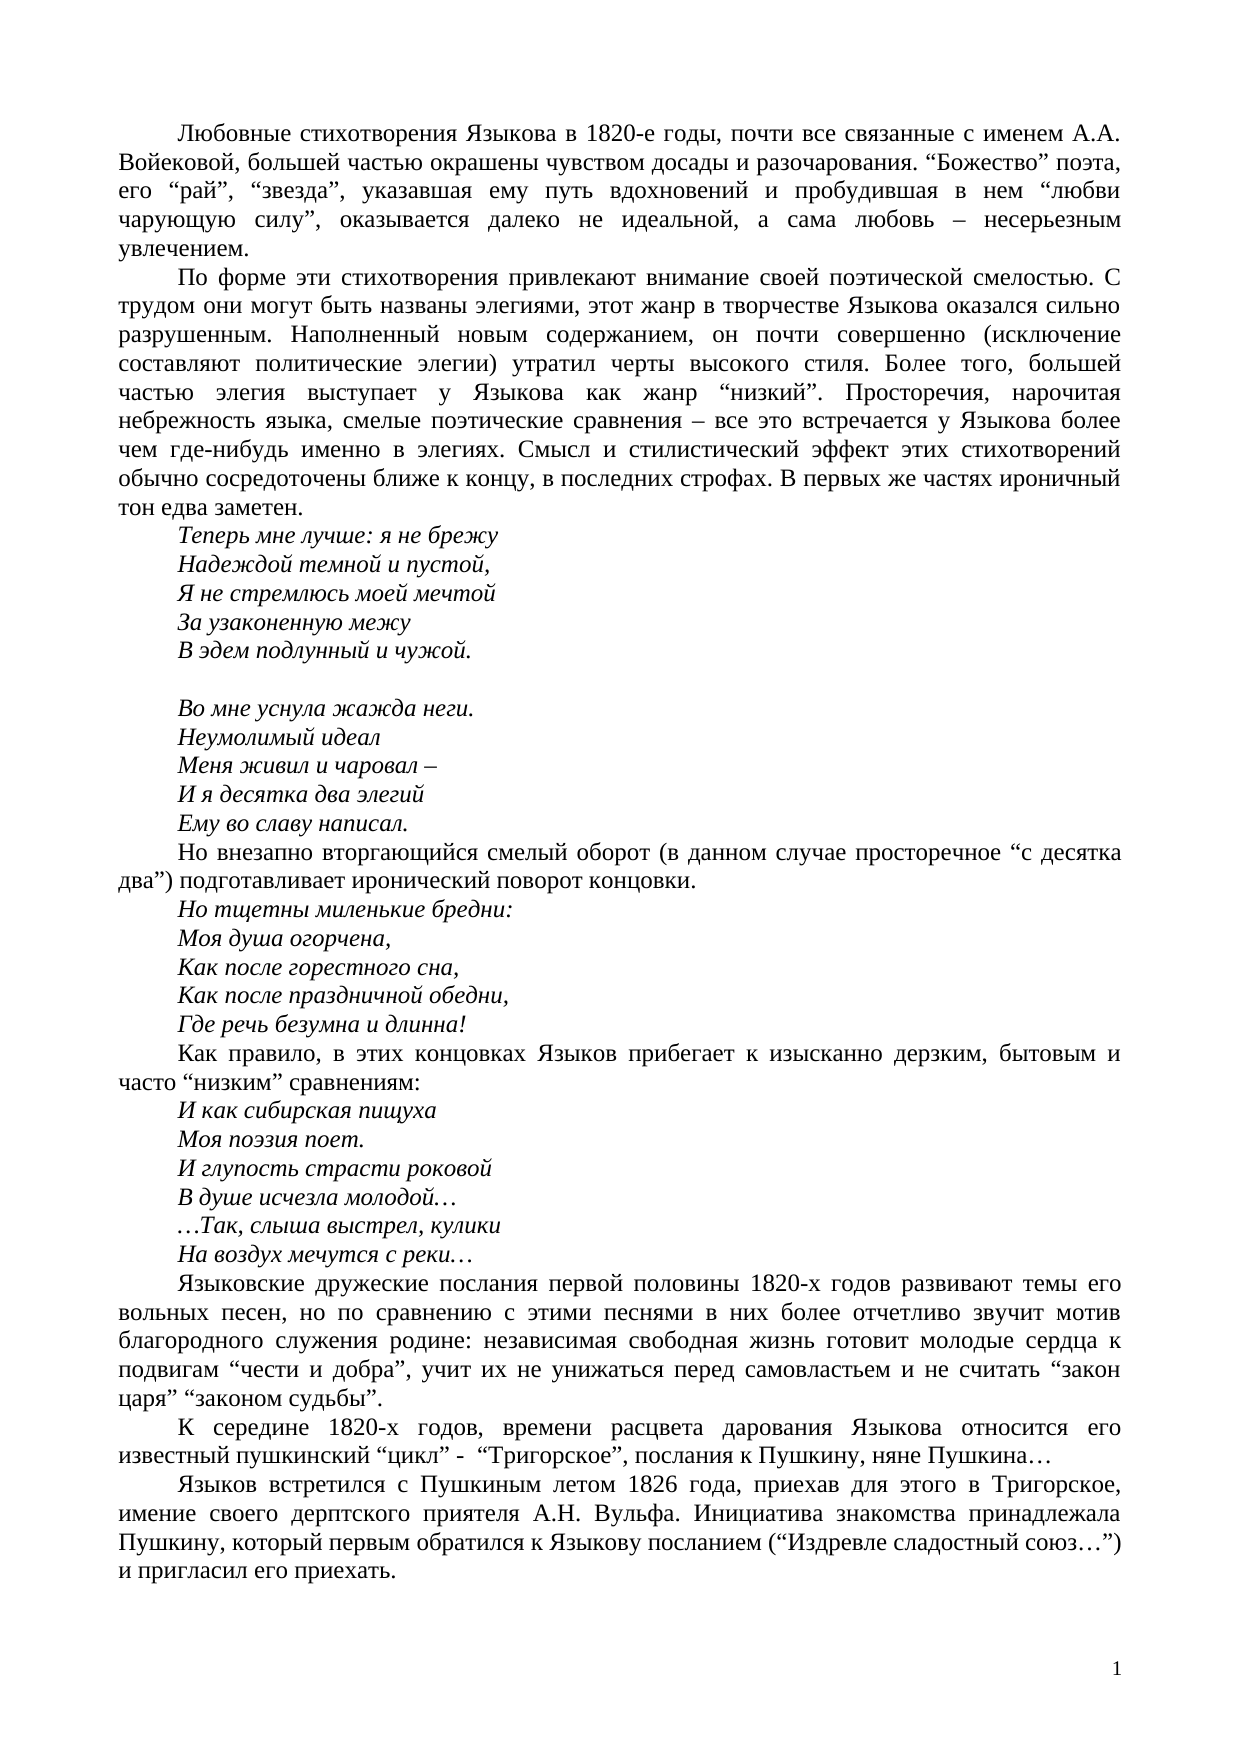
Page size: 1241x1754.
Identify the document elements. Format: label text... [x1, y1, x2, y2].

text За узаконенную межу [118, 607, 1122, 636]
text На воздух мечутся с реки… [118, 1239, 1122, 1268]
text Во мне уснула жажда неги. [118, 693, 1122, 722]
text Как после горестного сна, [118, 952, 1122, 981]
text Надеждой темной и пустой, [118, 549, 1122, 578]
text К середине 1820-х годов, времени расцвета дарования Языкова относится его известный пушкинский “цикл” - “Тригорское”, послания к Пушкину, няне Пушкина… [118, 1412, 1122, 1469]
text И я десятка два элегий [118, 779, 1122, 808]
text Ему во славу написал. [118, 808, 1122, 837]
text Как после праздничной обедни, [118, 981, 1122, 1009]
text Теперь мне лучше: я не брежу [118, 521, 1122, 549]
text По форме эти стихотворения привлекают внимание своей поэтической смелостью. С трудом они могут быть названы элегиями, этот жанр в творчестве Языкова оказался сильно разрушенным. Наполненный новым содержанием, он почти совершенно (исключение составляют политические элегии) утратил черты высокого стиля. Более того, большей частью элегия выступает у Языкова как жанр “низкий”. Просторечия, нарочитая небрежность языка, смелые поэтические сравнения – все это встречается у Языкова более чем где-нибудь именно в элегиях. Смысл и стилистический эффект этих стихотворений обычно сосредоточены ближе к концу, в последних строфах. В первых же частях ироничный тон едва заметен. [118, 262, 1122, 521]
text Где речь безумна и длинна! [118, 1009, 1122, 1038]
text Языковские дружеские послания первой половины 1820-х годов развивают темы его вольных песен, но по сравнению с этими песнями в них более отчетливо звучит мотив благородного служения родине: независимая свободная жизнь готовит молодые сердца к подвигам “чести и добра”, учит их не унижаться перед самовластьем и не считать “закон царя” “законом судьбы”. [118, 1268, 1122, 1412]
text И как сибирская пищуха [118, 1096, 1122, 1124]
text Но внезапно вторгающийся смелый оборот (в данном случае просторечное “с десятка два”) подготавливает иронический поворот концовки. [118, 837, 1122, 894]
text Моя душа огорчена, [118, 923, 1122, 952]
text Как правило, в этих концовках Языков прибегает к изысканно дерзким, бытовым и часто “низким” сравнениям: [118, 1038, 1122, 1096]
text Но тщетны миленькие бредни: [118, 894, 1122, 923]
text Языков встретился с Пушкиным летом 1826 года, приехав для этого в Тригорское, имение своего дерптского приятеля А.Н. Вульфа. Инициатива знакомства принадлежала Пушкину, который первым обратился к Языкову посланием (“Издревле сладостный союз…”) и пригласил его приехать. [118, 1469, 1122, 1584]
text В душе исчезла молодой… [118, 1182, 1122, 1211]
text Я не стремлюсь моей мечтой [118, 578, 1122, 607]
text Любовные стихотворения Языкова в 1820-е годы, почти все связанные с именем А.А. Войековой, большей частью окрашены чувством досады и разочарования. “Божество” поэта, его “рай”, “звезда”, указавшая ему путь вдохновений и пробудившая в нем “любви чарующую силу”, оказывается далеко не идеальной, а сама любовь – несерьезным увлечением. [118, 118, 1122, 262]
text И глупость страсти роковой [118, 1153, 1122, 1182]
text …Так, слыша выстрел, кулики [118, 1211, 1122, 1239]
text Меня живил и чаровал – [118, 751, 1122, 779]
text В эдем подлунный и чужой. [118, 636, 1122, 664]
text Моя поэзия поет. [118, 1124, 1122, 1153]
text Неумолимый идеал [118, 722, 1122, 751]
